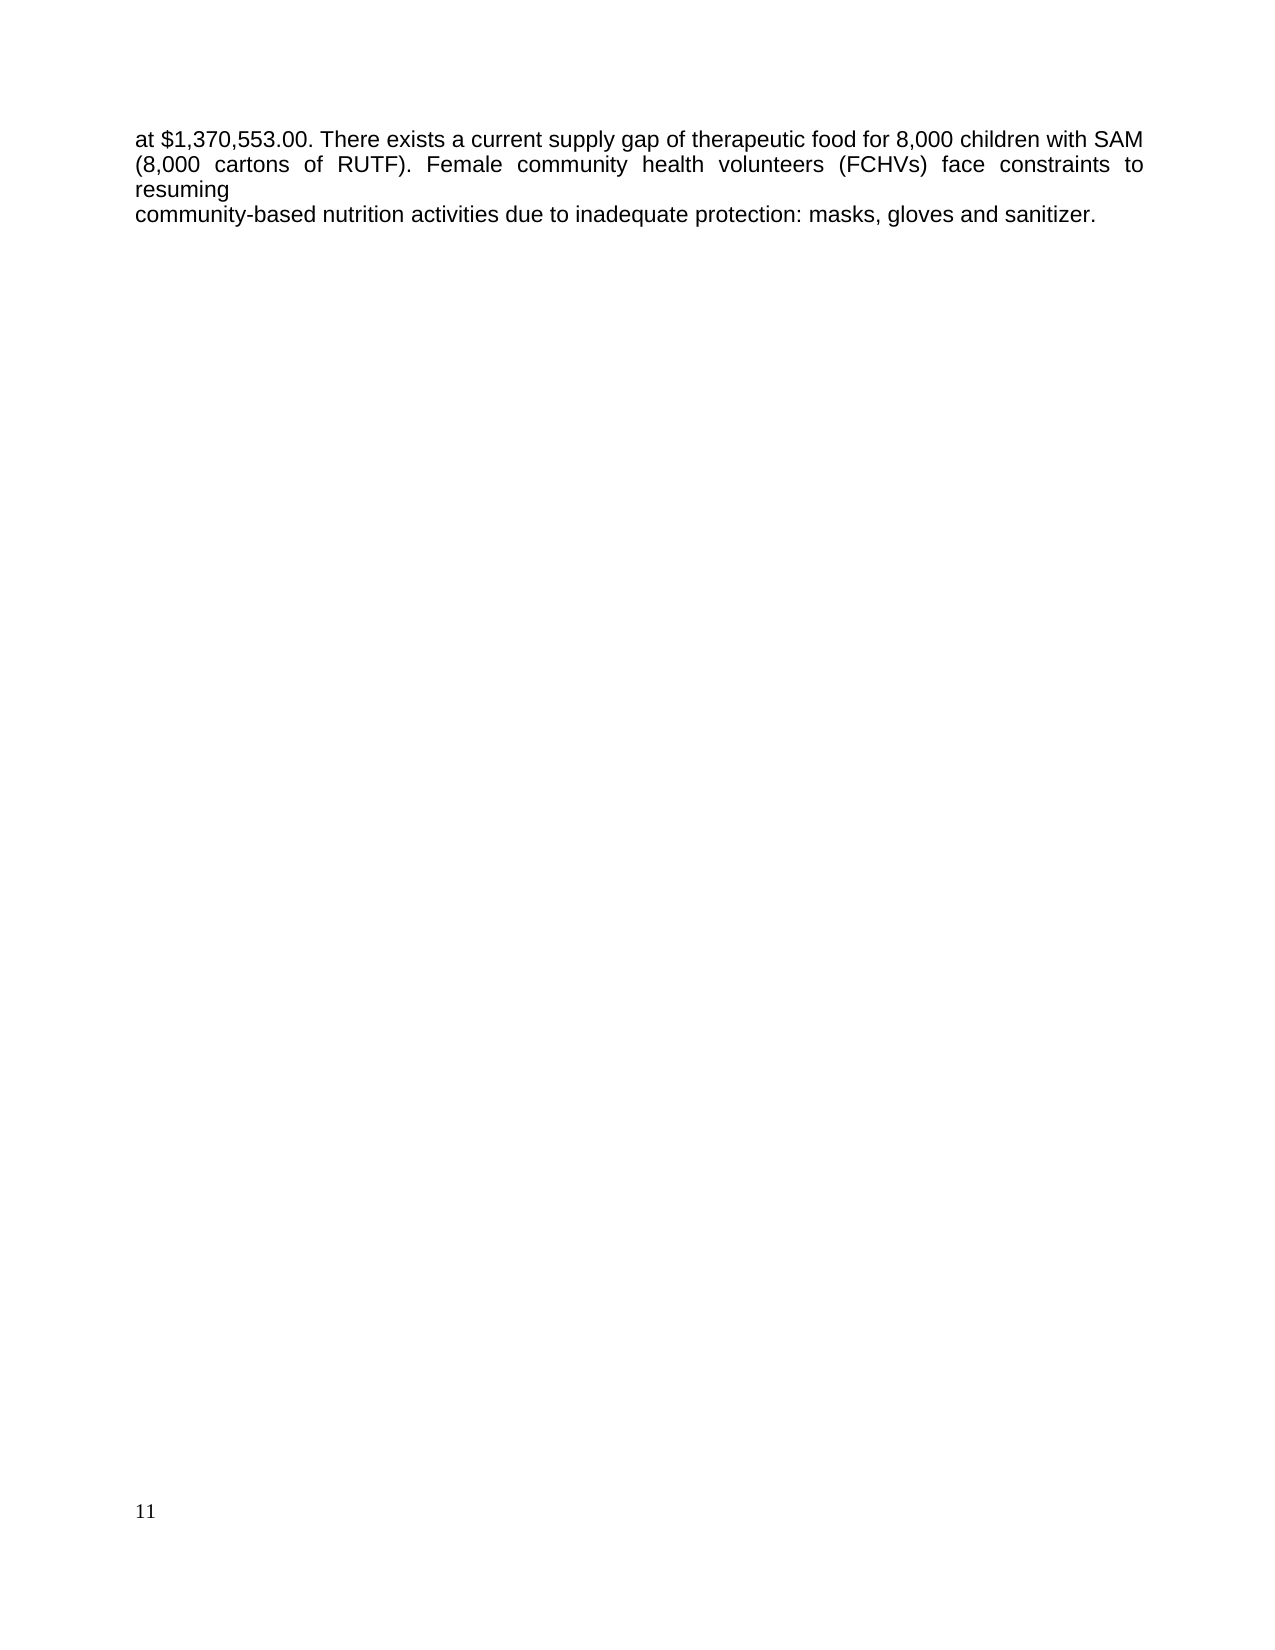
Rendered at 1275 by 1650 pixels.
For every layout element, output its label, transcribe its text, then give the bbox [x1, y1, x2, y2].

text community-based nutrition activities due to inadequate protection: masks, gloves and sanitizer. [135, 202, 1099, 227]
text at $1,370,553.00. There exists a current supply gap of therapeutic food for 8,000 children with SAM (8,000 cartons of RUTF). Female community health volunteers (FCHVs) face constraints to resuming [135, 127, 1144, 202]
